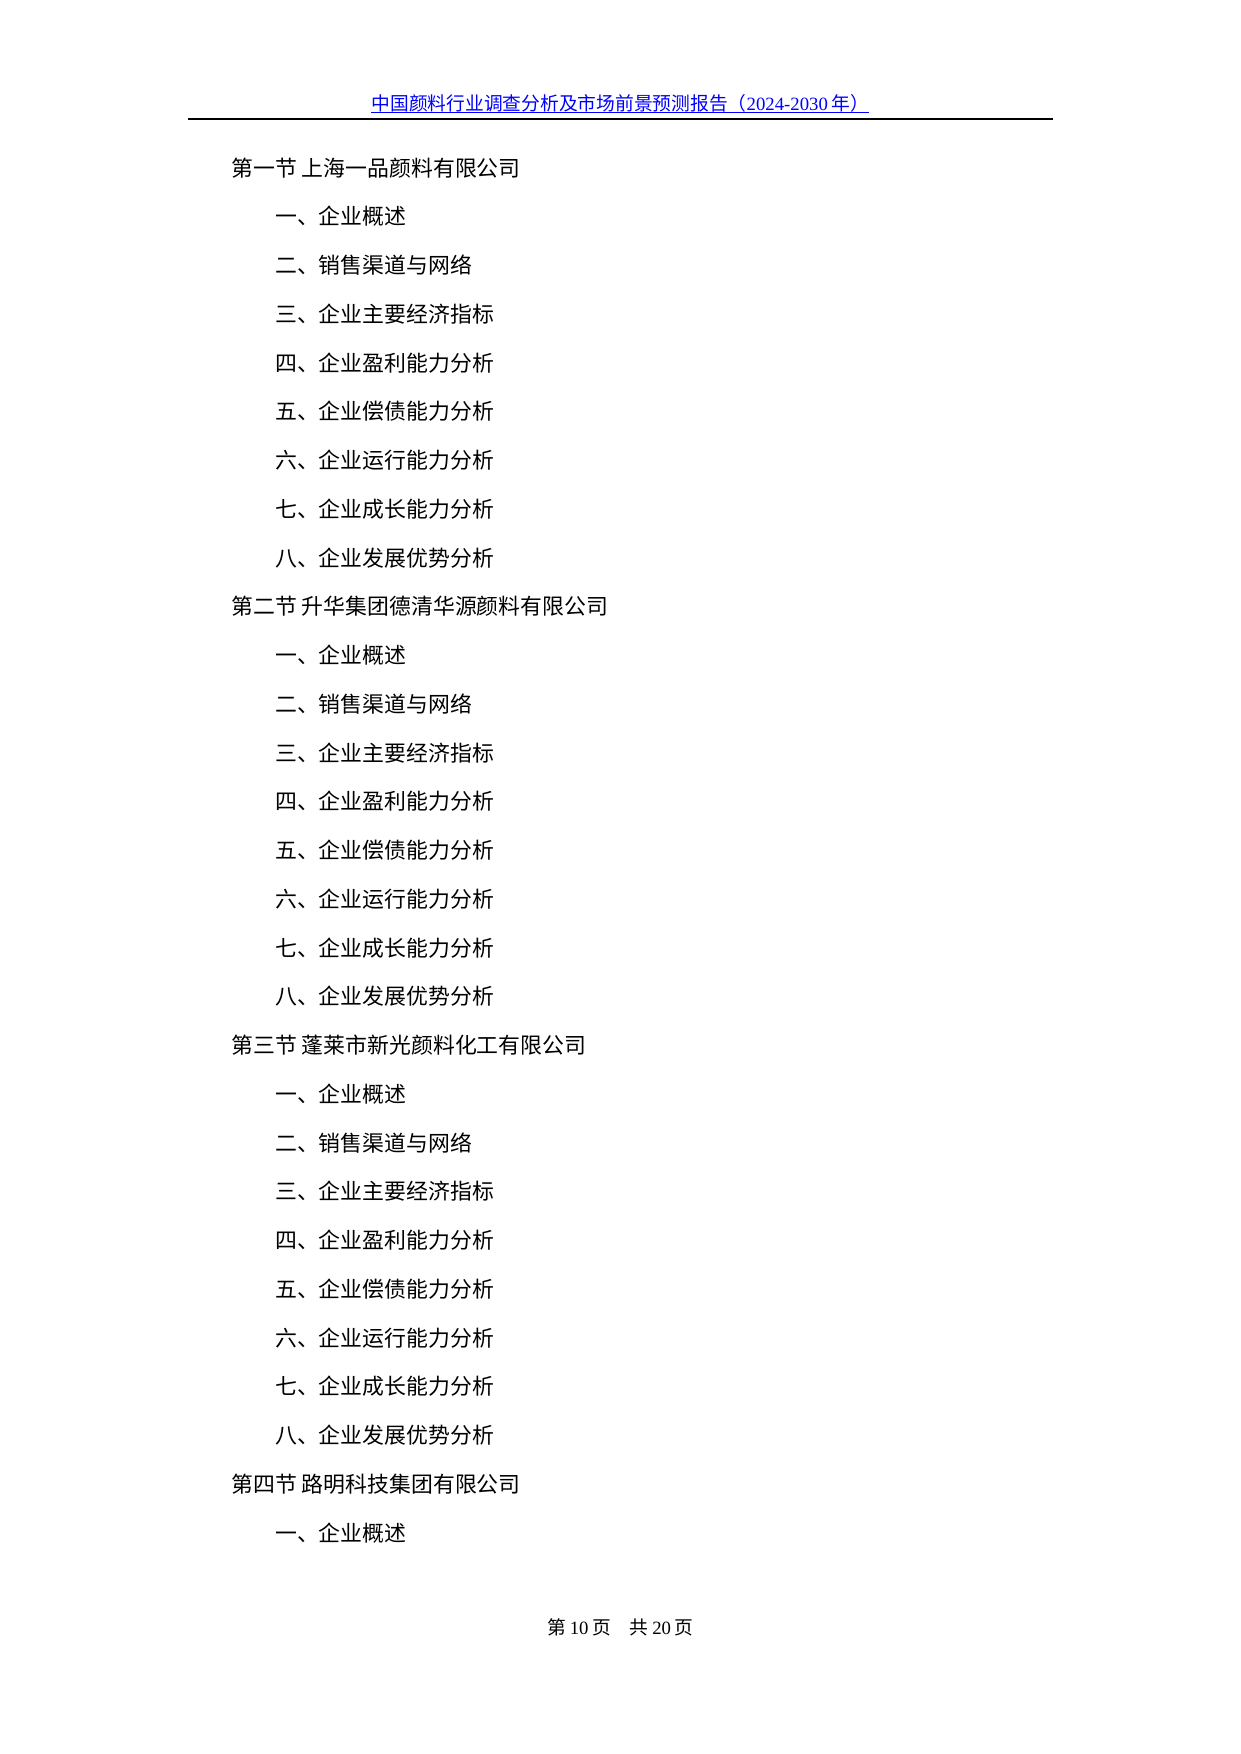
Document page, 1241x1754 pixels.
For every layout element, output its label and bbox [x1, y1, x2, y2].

text [187, 150, 1053, 1548]
